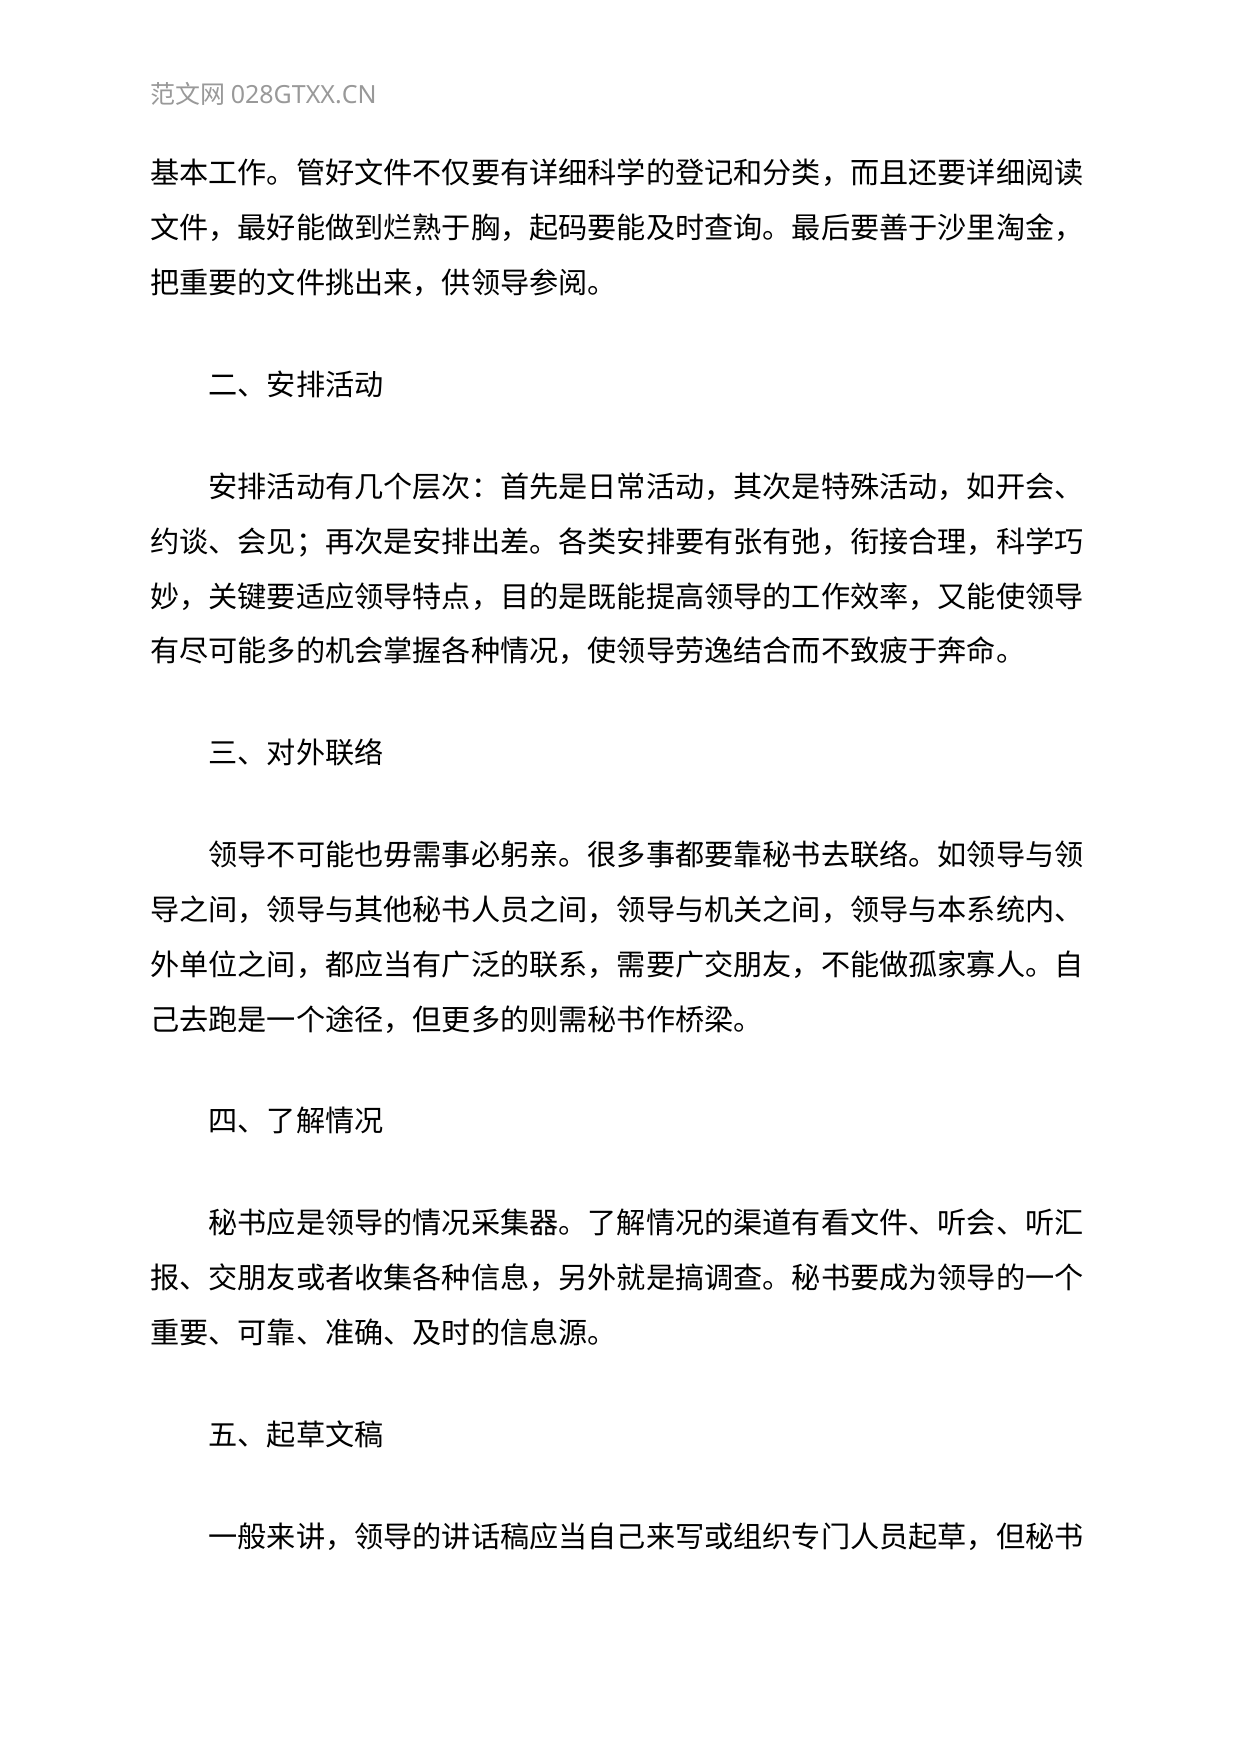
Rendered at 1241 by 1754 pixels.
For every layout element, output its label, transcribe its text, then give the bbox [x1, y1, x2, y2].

text 安排活动有几个层次：首先是日常活动，其次是特殊活动，如开会、约谈、会见；再次是安排出差。各类安排要有张有弛，衔接合理，科学巧妙，关键要适应领导特点，目的是既能提高领导的工作效率，又能使领导有尽可能多的机会掌握各种情况，使领导劳逸结合而不致疲于奔命。 [150, 463, 1090, 670]
text 三、对外联络 [150, 730, 1090, 772]
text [150, 150, 1090, 302]
text 领导不可能也毋需事必躬亲。很多事都要靠秘书去联络。如领导与领导之间，领导与其他秘书人员之间，领导与机关之间，领导与本系统内、外单位之间，都应当有广泛的联系，需要广交朋友，不能做孤家寡人。自己去跑是一个途径，但更多的则需秘书作桥梁。 [150, 832, 1090, 1038]
text 秘书应是领导的情况采集器。了解情况的渠道有看文件、听会、听汇报、交朋友或者收集各种信息，另外就是搞调查。秘书要成为领导的一个重要、可靠、准确、及时的信息源。 [150, 1200, 1090, 1352]
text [150, 1513, 1090, 1555]
text 二、安排活动 [150, 362, 1090, 404]
text 四、了解情况 [150, 1098, 1090, 1140]
text 五、起草文稿 [150, 1411, 1090, 1454]
